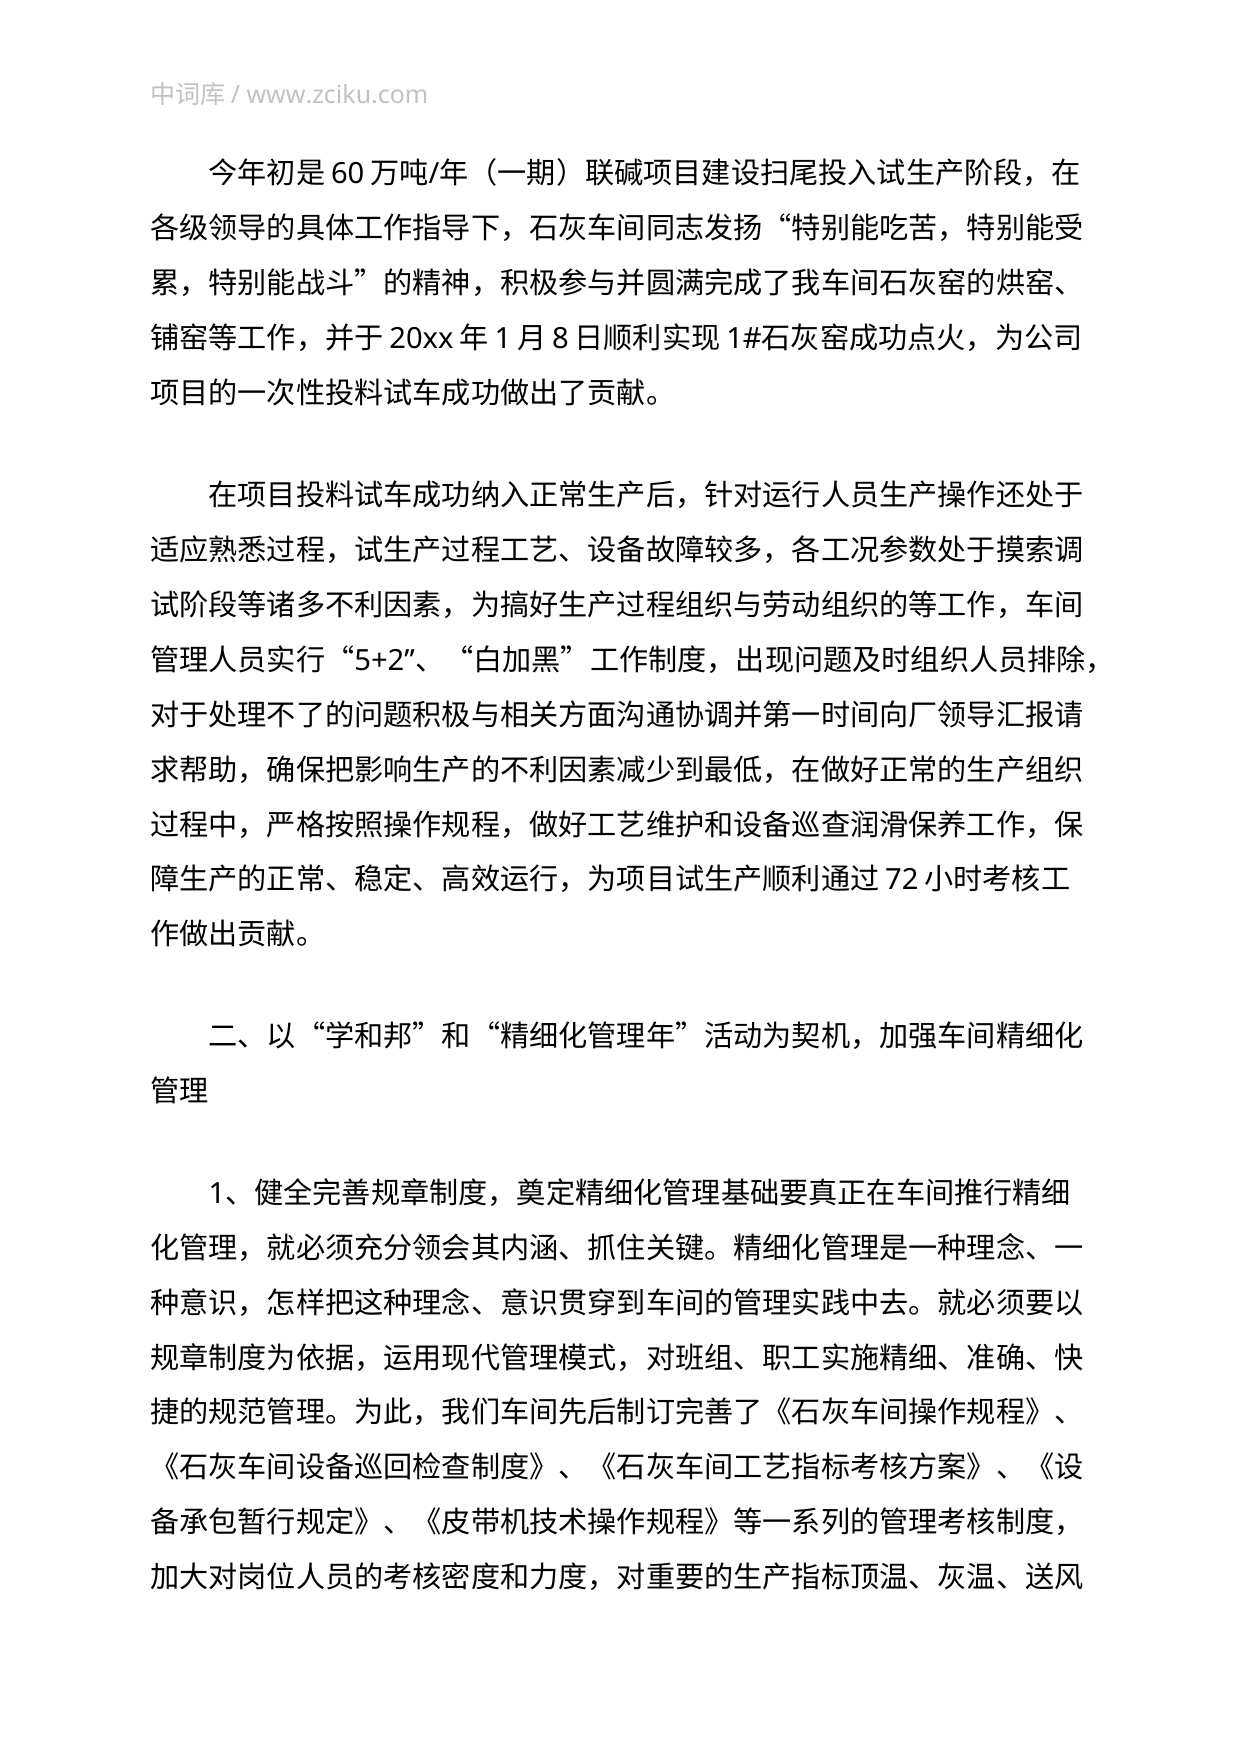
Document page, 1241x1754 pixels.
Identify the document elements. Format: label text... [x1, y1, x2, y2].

text 在项目投料试车成功纳入正常生产后，针对运行人员生产操作还处于适应熟悉过程，试生产过程工艺、设备故障较多，各工况参数处于摸索调试阶段等诸多不利因素，为搞好生产过程组织与劳动组织的等工作，车间管理人员实行“5+2”、“白加黑”工作制度，出现问题及时组织人员排除，对于处理不了的问题积极与相关方面沟通协调并第一时间向厂领导汇报请求帮助，确保把影响生产的不利因素减少到最低，在做好正常的生产组织过程中，严格按照操作规程，做好工艺维护和设备巡查润滑保养工作，保障生产的正常、稳定、高效运行，为项目试生产顺利通过72小时考核工作做出贡献。 [150, 472, 1090, 953]
text 二、以“学和邦”和“精细化管理年”活动为契机，加强车间精细化管理 [150, 1013, 1090, 1110]
text 今年初是60万吨/年（一期）联碱项目建设扫尾投入试生产阶段，在各级领导的具体工作指导下，石灰车间同志发扬“特别能吃苦，特别能受累，特别能战斗”的精神，积极参与并圆满完成了我车间石灰窑的烘窑、铺窑等工作，并于20xx年1月8日顺利实现1#石灰窑成功点火，为公司项目的一次性投料试车成功做出了贡献。 [150, 150, 1090, 412]
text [150, 1169, 1090, 1596]
